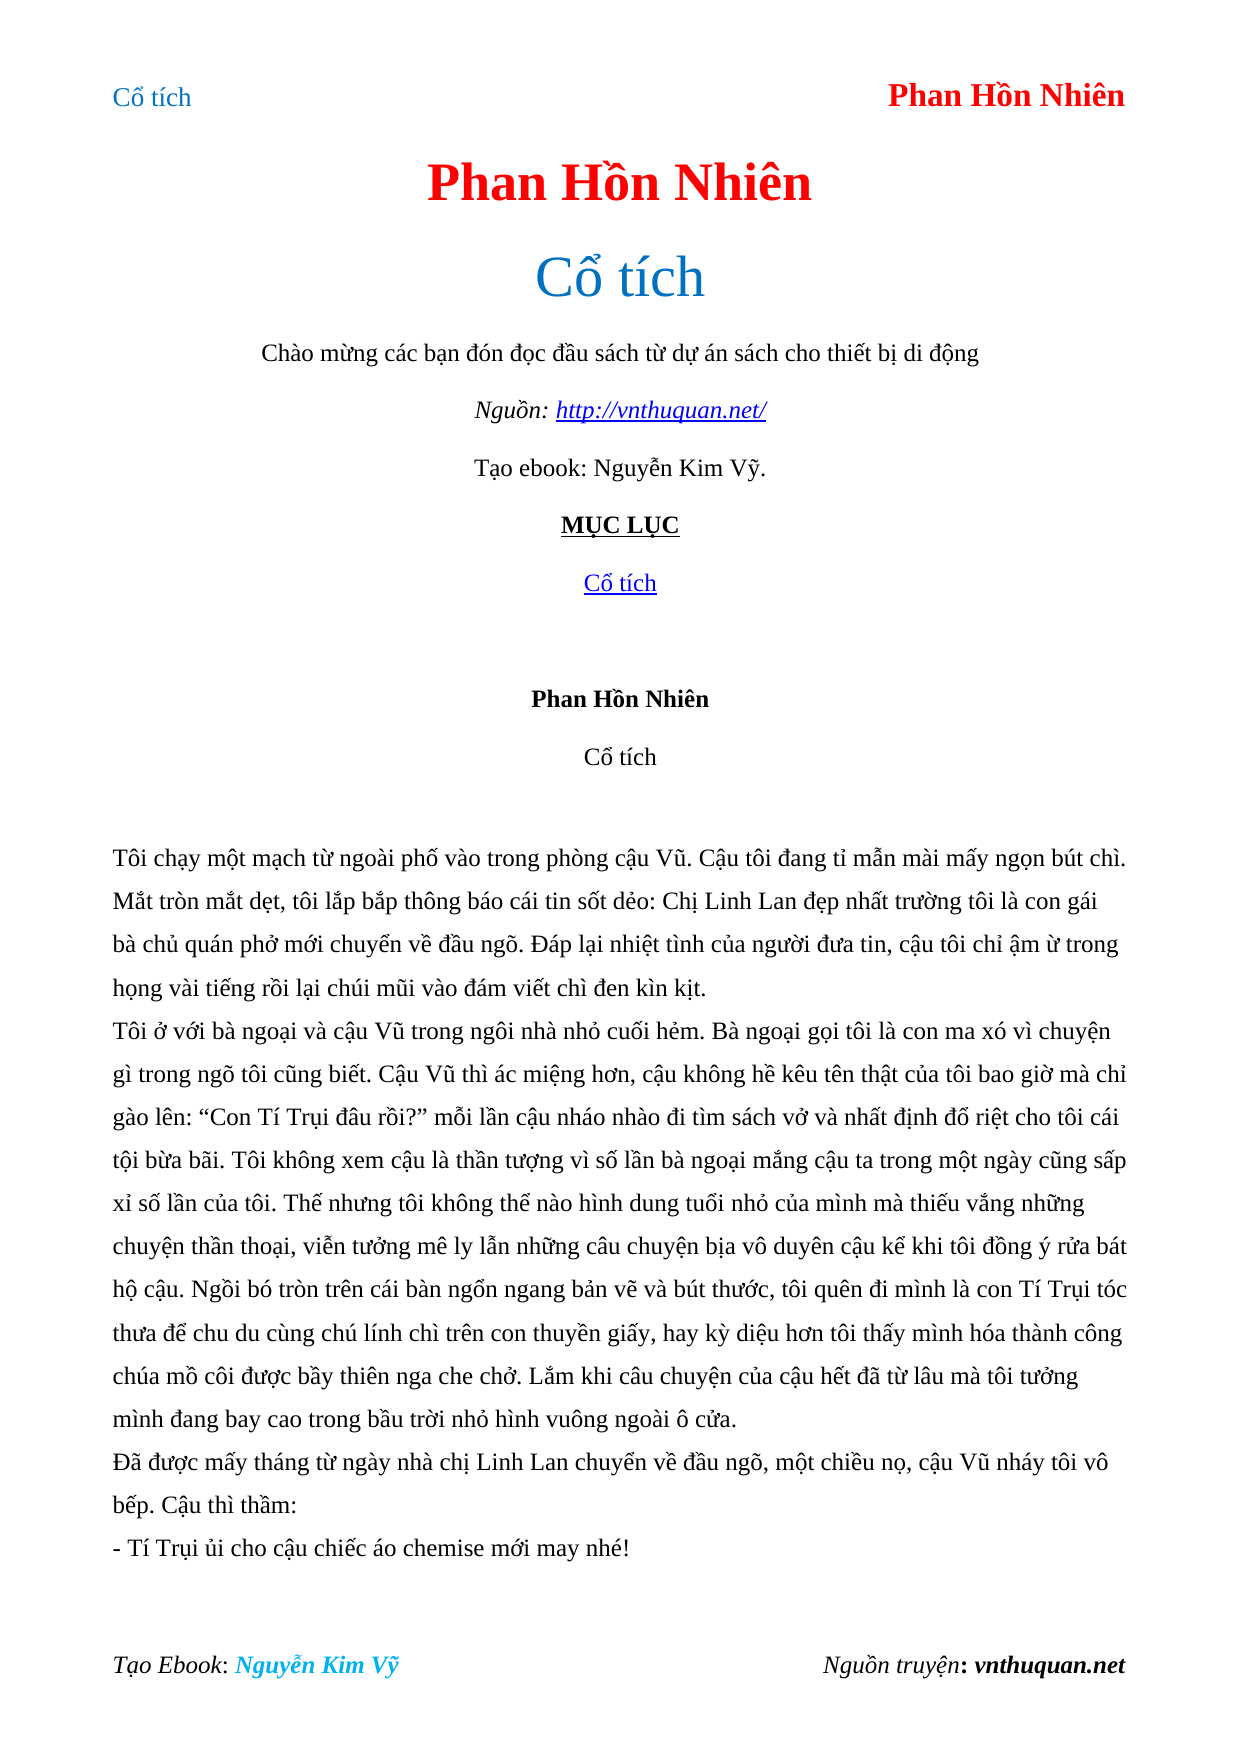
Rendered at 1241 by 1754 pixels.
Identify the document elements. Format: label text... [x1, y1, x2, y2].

text Phan Hồn Nhiên [112, 684, 1128, 713]
text Cổ tích [112, 568, 1128, 597]
text Cổ tích [112, 241, 1128, 308]
text MỤC LỤC [112, 511, 1128, 539]
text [112, 800, 1128, 1562]
text Phan Hồn Nhiên [112, 150, 1128, 212]
text Chào mừng các bạn đón đọc đầu sách từ dự án sách cho thiết bị di động Nguồn: http://vnthuquan.net/ Tạo ebook: Nguyễn Kim Vỹ. [112, 338, 1128, 481]
text Cổ tích [112, 742, 1128, 771]
